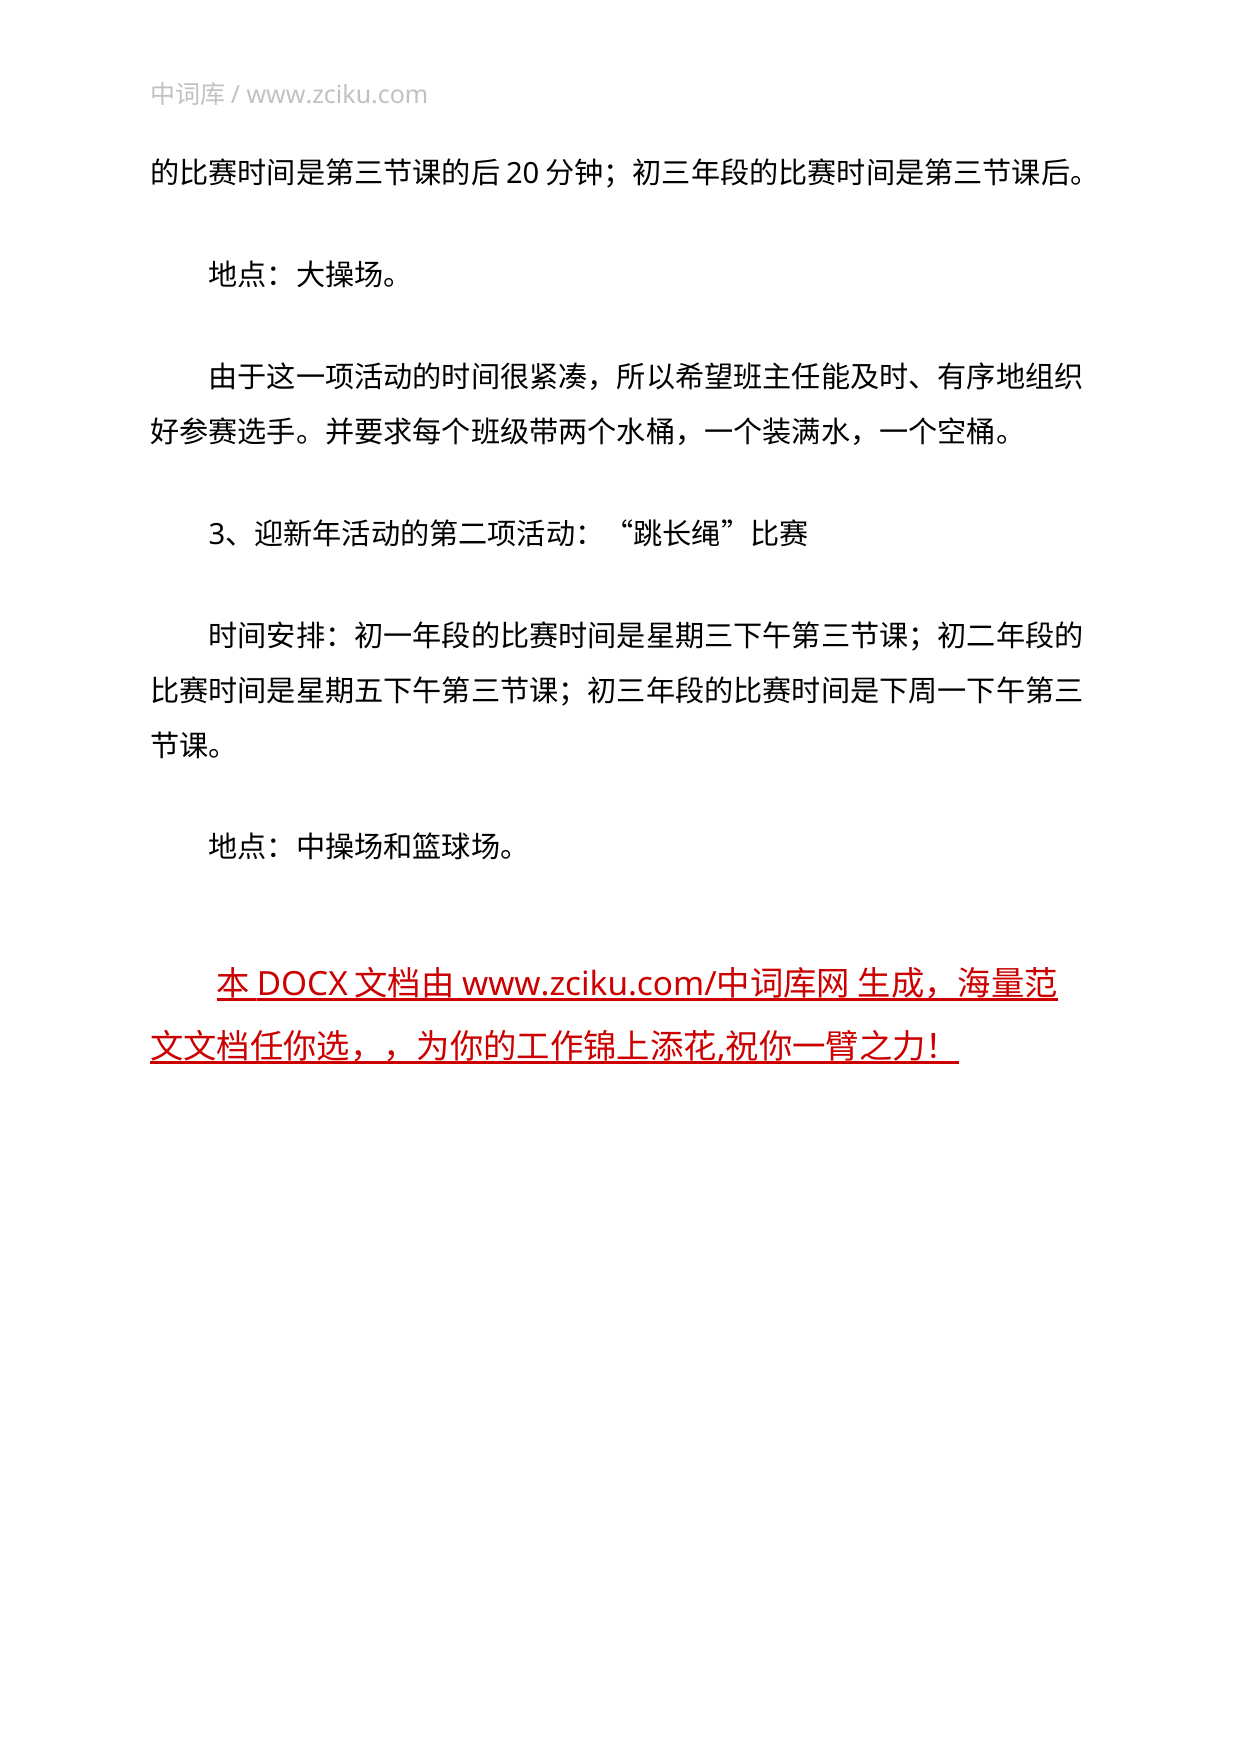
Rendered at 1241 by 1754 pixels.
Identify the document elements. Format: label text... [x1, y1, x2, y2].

text 3、迎新年活动的第二项活动：“跳长绳”比赛 [150, 510, 1090, 553]
text 由于这一项活动的时间很紧凑，所以希望班主任能及时、有序地组织好参赛选手。并要求每个班级带两个水桶，一个装满水，一个空桶。 [150, 354, 1090, 451]
text 地点：中操场和篮球场。 [150, 824, 1090, 866]
text 时间安排：初一年段的比赛时间是星期三下午第三节课；初二年段的比赛时间是星期五下午第三节课；初三年段的比赛时间是下周一下午第三节课。 [150, 612, 1090, 764]
text 本DOCX文档由 www.zciku.com/中词库网 生成，海量范文文档任你选，，为你的工作锦上添花,祝你一臂之力！ [150, 957, 1090, 1068]
text 地点：大操场。 [150, 252, 1090, 294]
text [150, 150, 1090, 192]
